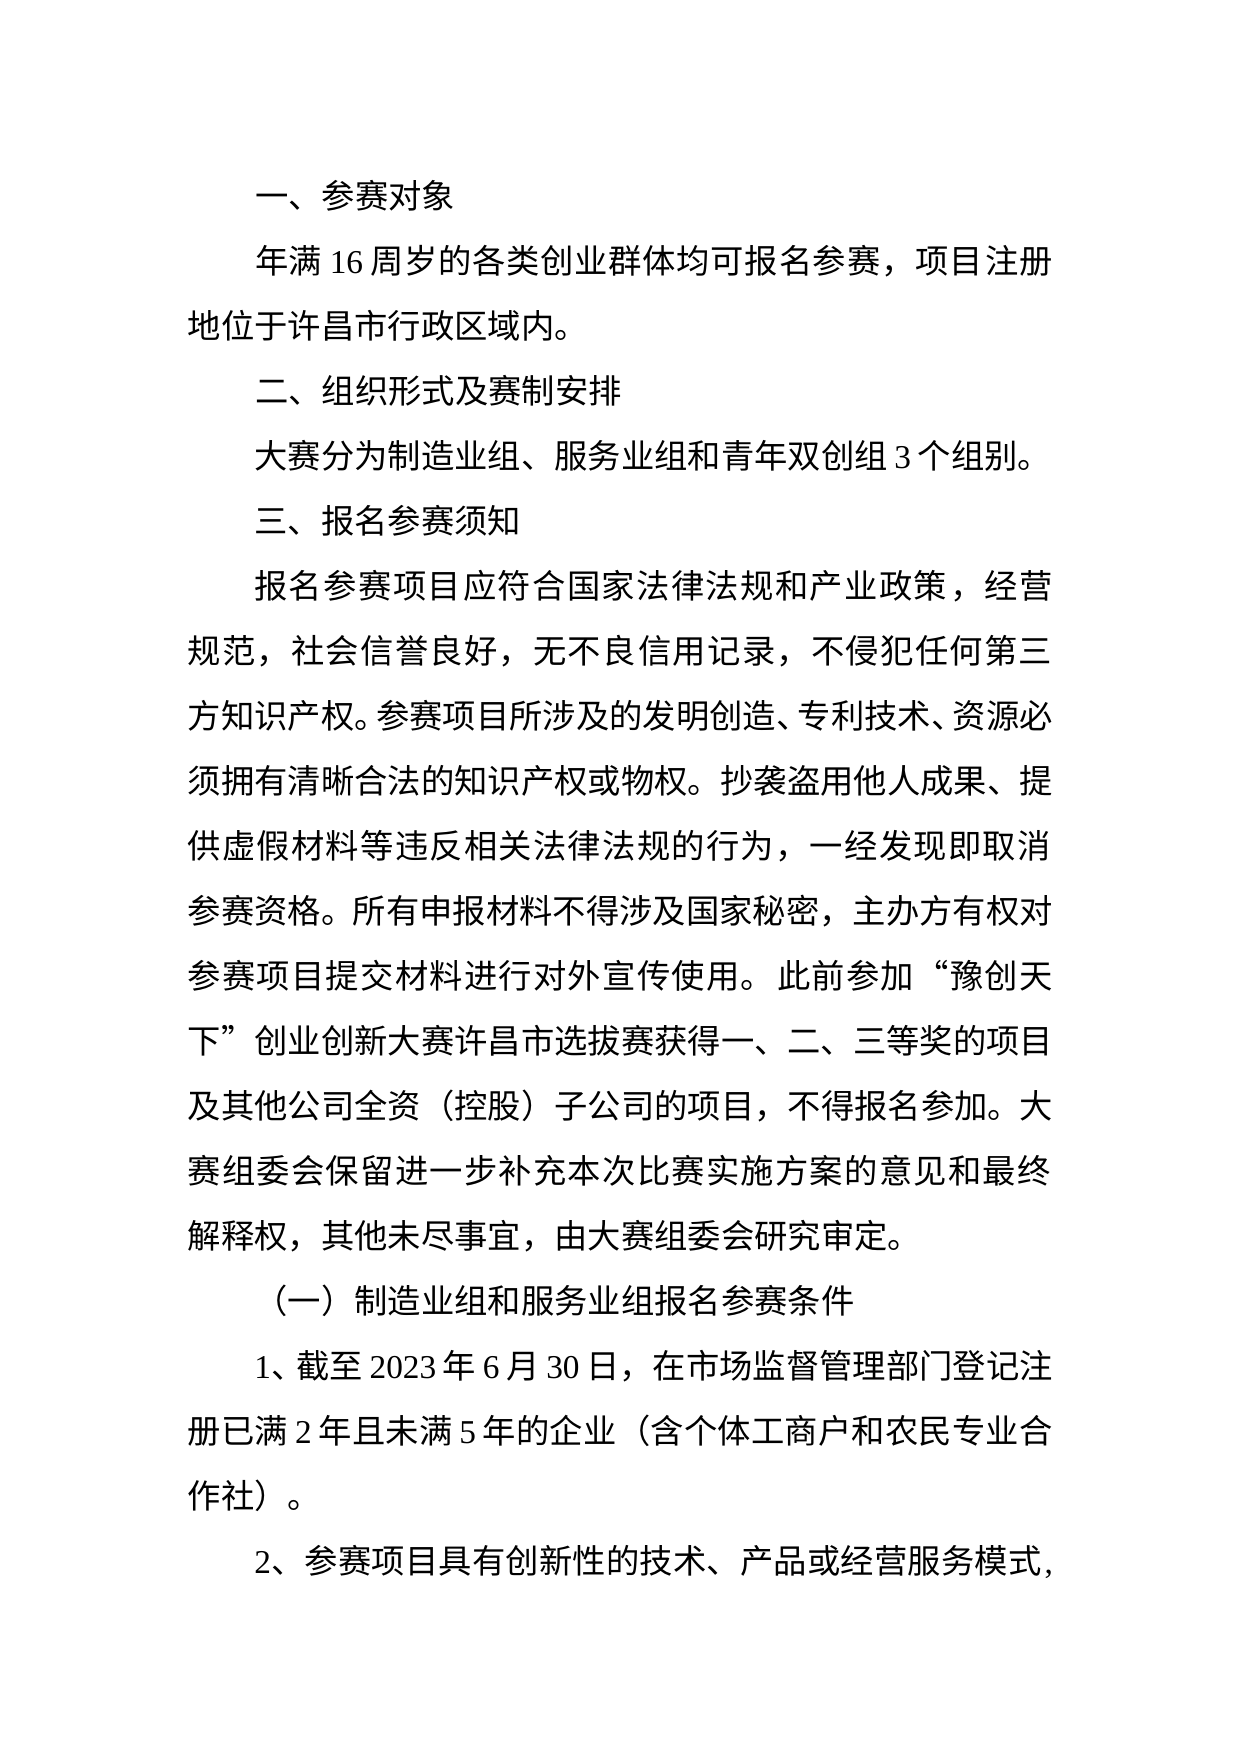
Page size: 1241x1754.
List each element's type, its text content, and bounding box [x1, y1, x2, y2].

text 报名参赛项目应符合国家法律法规和产业政策，经营规范，社会信誉良好，无不良信用记录，不侵犯任何第三方知识产权。参赛项目所涉及的发明创造、专利技术、资源必须拥有清晰合法的知识产权或物权。抄袭盗用他人成果、提供虚假材料等违反相关法律法规的行为，一经发现即取消参赛资格。所有申报材料不得涉及国家秘密，主办方有权对参赛项目提交材料进行对外宣传使用。此前参加“豫创天下”创业创新大赛许昌市选拔赛获得一、二、三等奖的项目及其他公司全资（控股）子公司的项目，不得报名参加。大赛组委会保留进一步补充本次比赛实施方案的意见和最终解释权，其他未尽事宜，由大赛组委会研究审定。 [187, 552, 1053, 1332]
text 年满16周岁的各类创业群体均可报名参赛，项目注册地位于许昌市行政区域内。 [187, 227, 1053, 357]
text 大赛分为制造业组、服务业组和青年双创组3个组别。 [187, 422, 1053, 487]
text 三、报名参赛须知 [187, 487, 1053, 552]
text 二、组织形式及赛制安排 [187, 357, 1053, 422]
text （一）制造业组和服务业组报名参赛条件 [187, 1332, 1053, 1397]
text 一、参赛对象 [187, 162, 1053, 227]
text 1、截至2023年6月30日，在市场监督管理部门登记注册已满2年且未满5年的企业（含个体工商户和农民专业合作社）。 [187, 1397, 1053, 1592]
